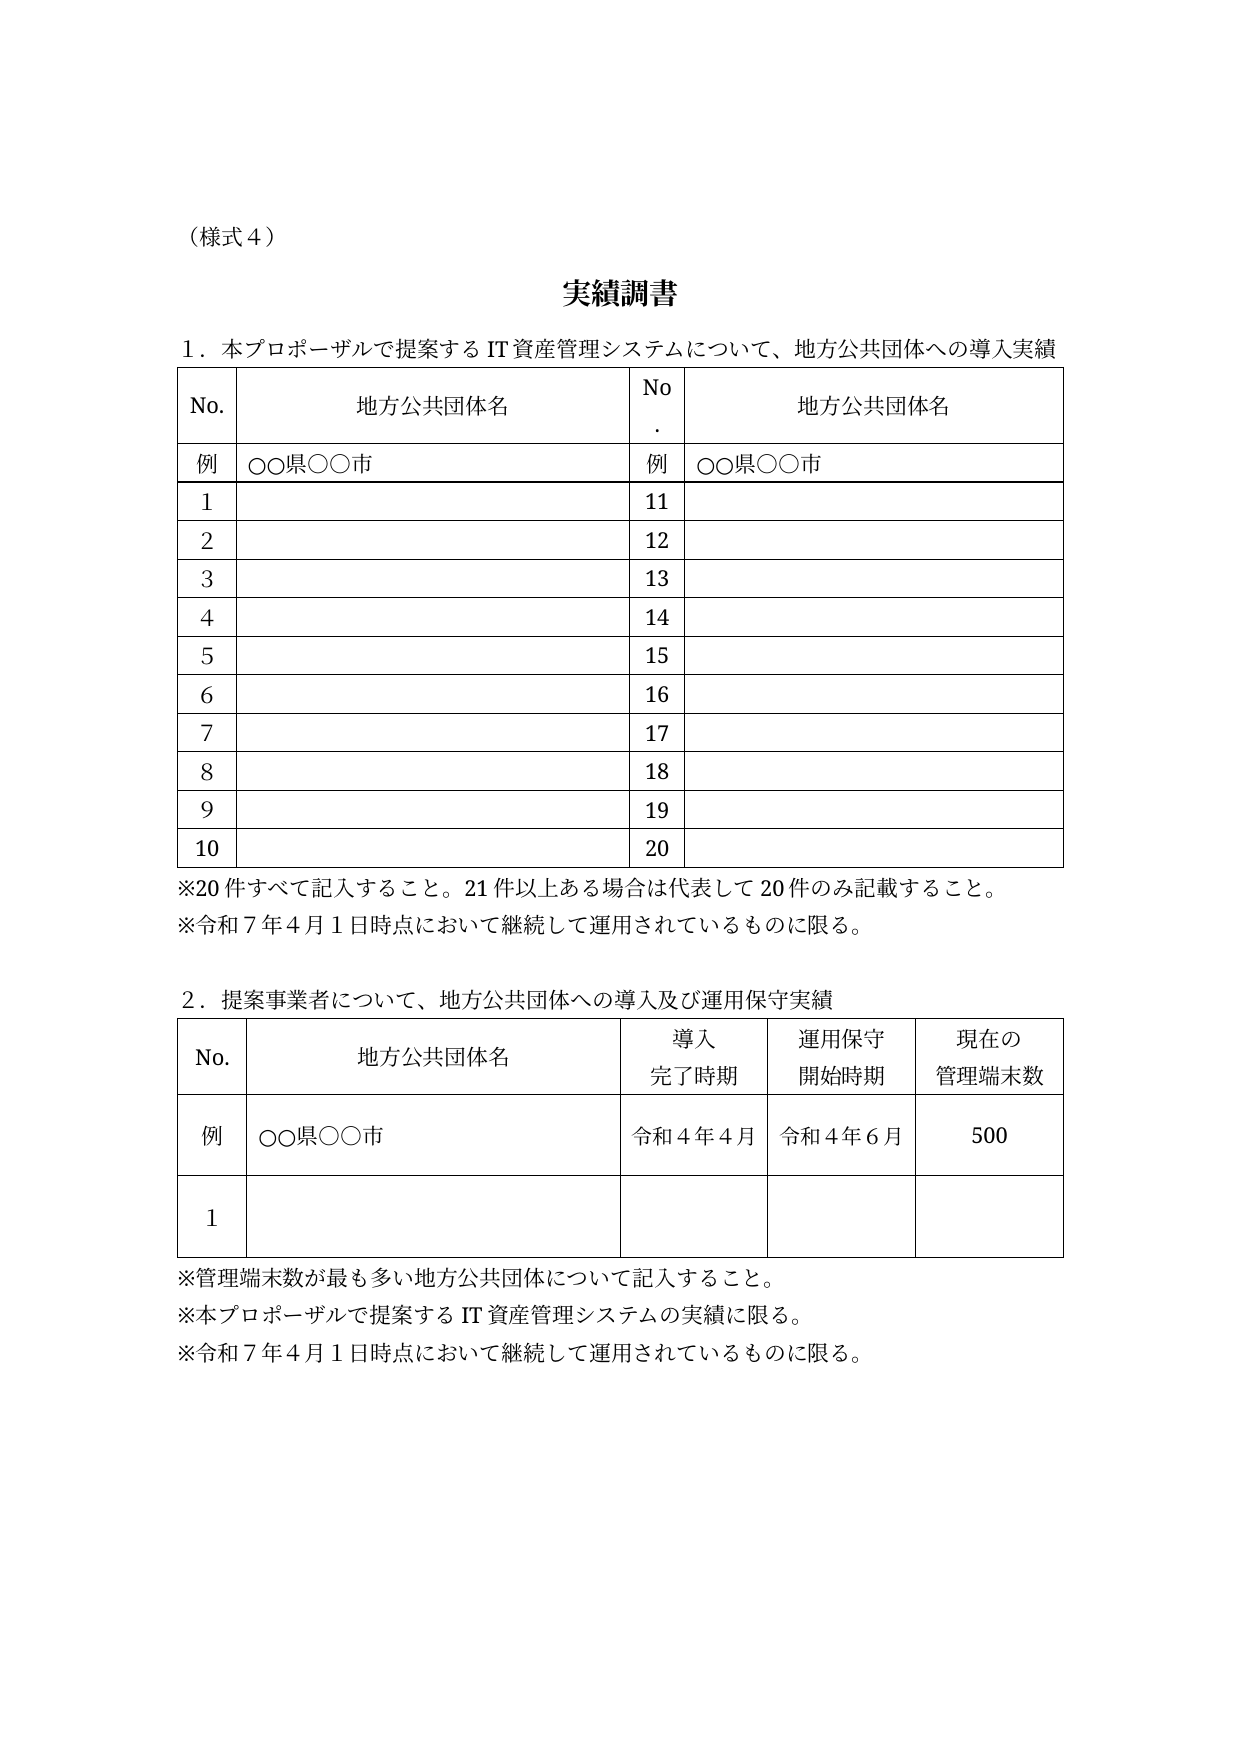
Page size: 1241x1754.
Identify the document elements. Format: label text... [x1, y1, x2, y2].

text １．本プロポーザルで提案するIT資産管理システムについて、地方公共団体への導入実績 [177, 329, 1063, 367]
table_cell ５ [178, 637, 236, 674]
table_cell ○○県○○市 [247, 1095, 620, 1175]
table_header 現在の 管理端末数 [916, 1019, 1063, 1094]
table_cell [685, 752, 1063, 790]
table_cell 11 [630, 483, 684, 520]
table_cell 17 [630, 714, 684, 751]
table_cell ８ [178, 752, 236, 790]
table_cell [237, 521, 629, 558]
table_header 地方公共団体名 [237, 368, 629, 443]
text 実績調書 [177, 254, 1063, 329]
table_cell ３ [178, 560, 236, 597]
table_cell [237, 675, 629, 713]
table_cell [621, 1176, 767, 1257]
text ※令和７年４月１日時点において継続して運用されているものに限る。 [177, 905, 1063, 943]
text ※管理端末数が最も多い地方公共団体について記入すること。 [177, 1258, 1063, 1295]
table_cell [237, 714, 629, 751]
table_cell [237, 791, 629, 828]
table_header No. [630, 368, 684, 443]
table_cell 500 [916, 1095, 1063, 1175]
table_header 運用保守 開始時期 [768, 1019, 915, 1094]
table_cell [685, 560, 1063, 597]
table_cell 15 [630, 637, 684, 674]
table_cell [237, 637, 629, 674]
text ※令和７年４月１日時点において継続して運用されているものに限る。 [177, 1333, 1063, 1370]
table_cell [237, 560, 629, 597]
table_cell [237, 598, 629, 636]
table_cell ７ [178, 714, 236, 751]
table_cell ○○県○○市 [685, 444, 1063, 481]
table_cell 16 [630, 675, 684, 713]
table_cell [247, 1176, 620, 1257]
table_header 地方公共団体名 [247, 1019, 620, 1094]
table_cell [685, 714, 1063, 751]
table_cell 14 [630, 598, 684, 636]
text ２．提案事業者について、地方公共団体への導入及び運用保守実績 [177, 980, 1063, 1018]
table_cell [237, 752, 629, 790]
table_cell 令和４年６月 [768, 1095, 915, 1175]
table_cell ６ [178, 675, 236, 713]
table_cell ２ [178, 521, 236, 558]
table_cell [685, 483, 1063, 520]
table_cell [685, 598, 1063, 636]
table_cell 例 [178, 444, 236, 481]
table_cell 12 [630, 521, 684, 558]
table_cell [916, 1176, 1063, 1257]
text ※20件すべて記入すること。21件以上ある場合は代表して20件のみ記載すること。 [177, 868, 1063, 905]
table_cell [237, 483, 629, 520]
table_cell ４ [178, 598, 236, 636]
text （様式４） [177, 217, 1063, 254]
table_header 地方公共団体名 [685, 368, 1063, 443]
table_cell [685, 521, 1063, 558]
table_cell [768, 1176, 915, 1257]
table_cell 令和４年４月 [621, 1095, 767, 1175]
text ※本プロポーザルで提案するIT資産管理システムの実績に限る。 [177, 1295, 1063, 1333]
table_cell 19 [630, 791, 684, 828]
table_cell [685, 675, 1063, 713]
table_cell １ [178, 483, 236, 520]
table_cell [685, 829, 1063, 867]
table_header No. [178, 1019, 246, 1094]
table_header No. [178, 368, 236, 443]
table_cell 例 [630, 444, 684, 481]
table_cell 20 [630, 829, 684, 867]
table_cell 例 [178, 1095, 246, 1175]
table_cell ９ [178, 791, 236, 828]
table_cell [685, 791, 1063, 828]
table_cell [685, 637, 1063, 674]
table_cell 13 [630, 560, 684, 597]
table_cell 10 [178, 829, 236, 867]
table_cell １ [178, 1176, 246, 1257]
table_cell ○○県○○市 [237, 444, 629, 481]
table_header 導入 完了時期 [621, 1019, 767, 1094]
table_cell [237, 829, 629, 867]
table_cell 18 [630, 752, 684, 790]
